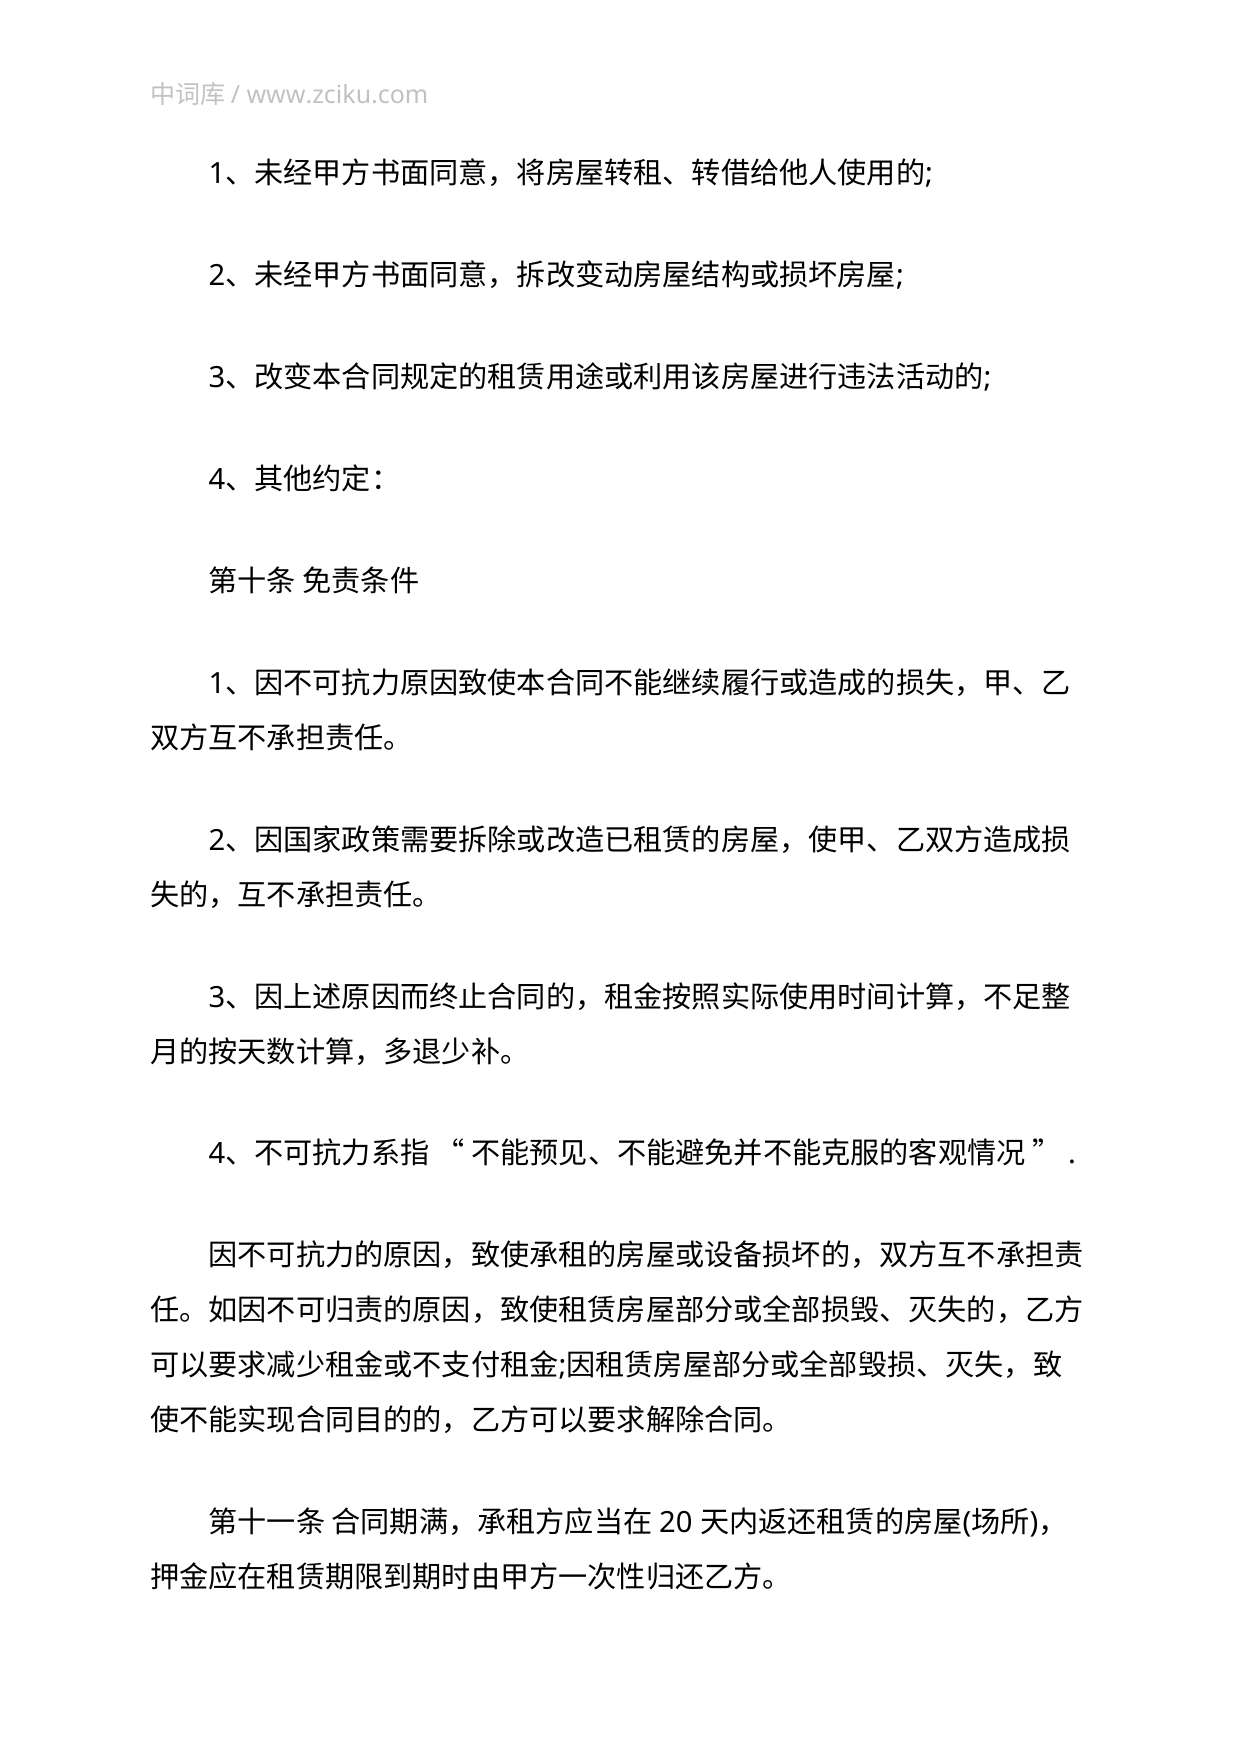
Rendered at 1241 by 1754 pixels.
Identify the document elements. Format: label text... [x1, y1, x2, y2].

text 1、未经甲方书面同意，将房屋转租、转借给他人使用的; [150, 150, 1090, 192]
text 1、因不可抗力原因致使本合同不能继续履行或造成的损失，甲、乙双方互不承担责任。 [150, 660, 1090, 757]
text 第十条 免责条件 [150, 558, 1090, 600]
text 4、其他约定： [150, 456, 1090, 498]
text 2、未经甲方书面同意，拆改变动房屋结构或损坏房屋; [150, 252, 1090, 294]
text 第十一条 合同期满，承租方应当在 20 天内返还租赁的房屋(场所)，押金应在租赁期限到期时由甲方一次性归还乙方。 [150, 1498, 1090, 1596]
text 3、改变本合同规定的租赁用途或利用该房屋进行违法活动的; [150, 354, 1090, 396]
text 因不可抗力的原因，致使承租的房屋或设备损坏的，双方互不承担责任。如因不可归责的原因，致使租赁房屋部分或全部损毁、灭失的，乙方可以要求减少租金或不支付租金;因租赁房屋部分或全部毁损、灭失，致使不能实现合同目的的，乙方可以要求解除合同。 [150, 1232, 1090, 1439]
text 3、因上述原因而终止合同的，租金按照实际使用时间计算，不足整月的按天数计算，多退少补。 [150, 973, 1090, 1071]
text 4、不可抗力系指 “ 不能预见、不能避免并不能克服的客观情况 ” . [150, 1130, 1090, 1172]
text 2、因国家政策需要拆除或改造已租赁的房屋，使甲、乙双方造成损失的，互不承担责任。 [150, 816, 1090, 914]
